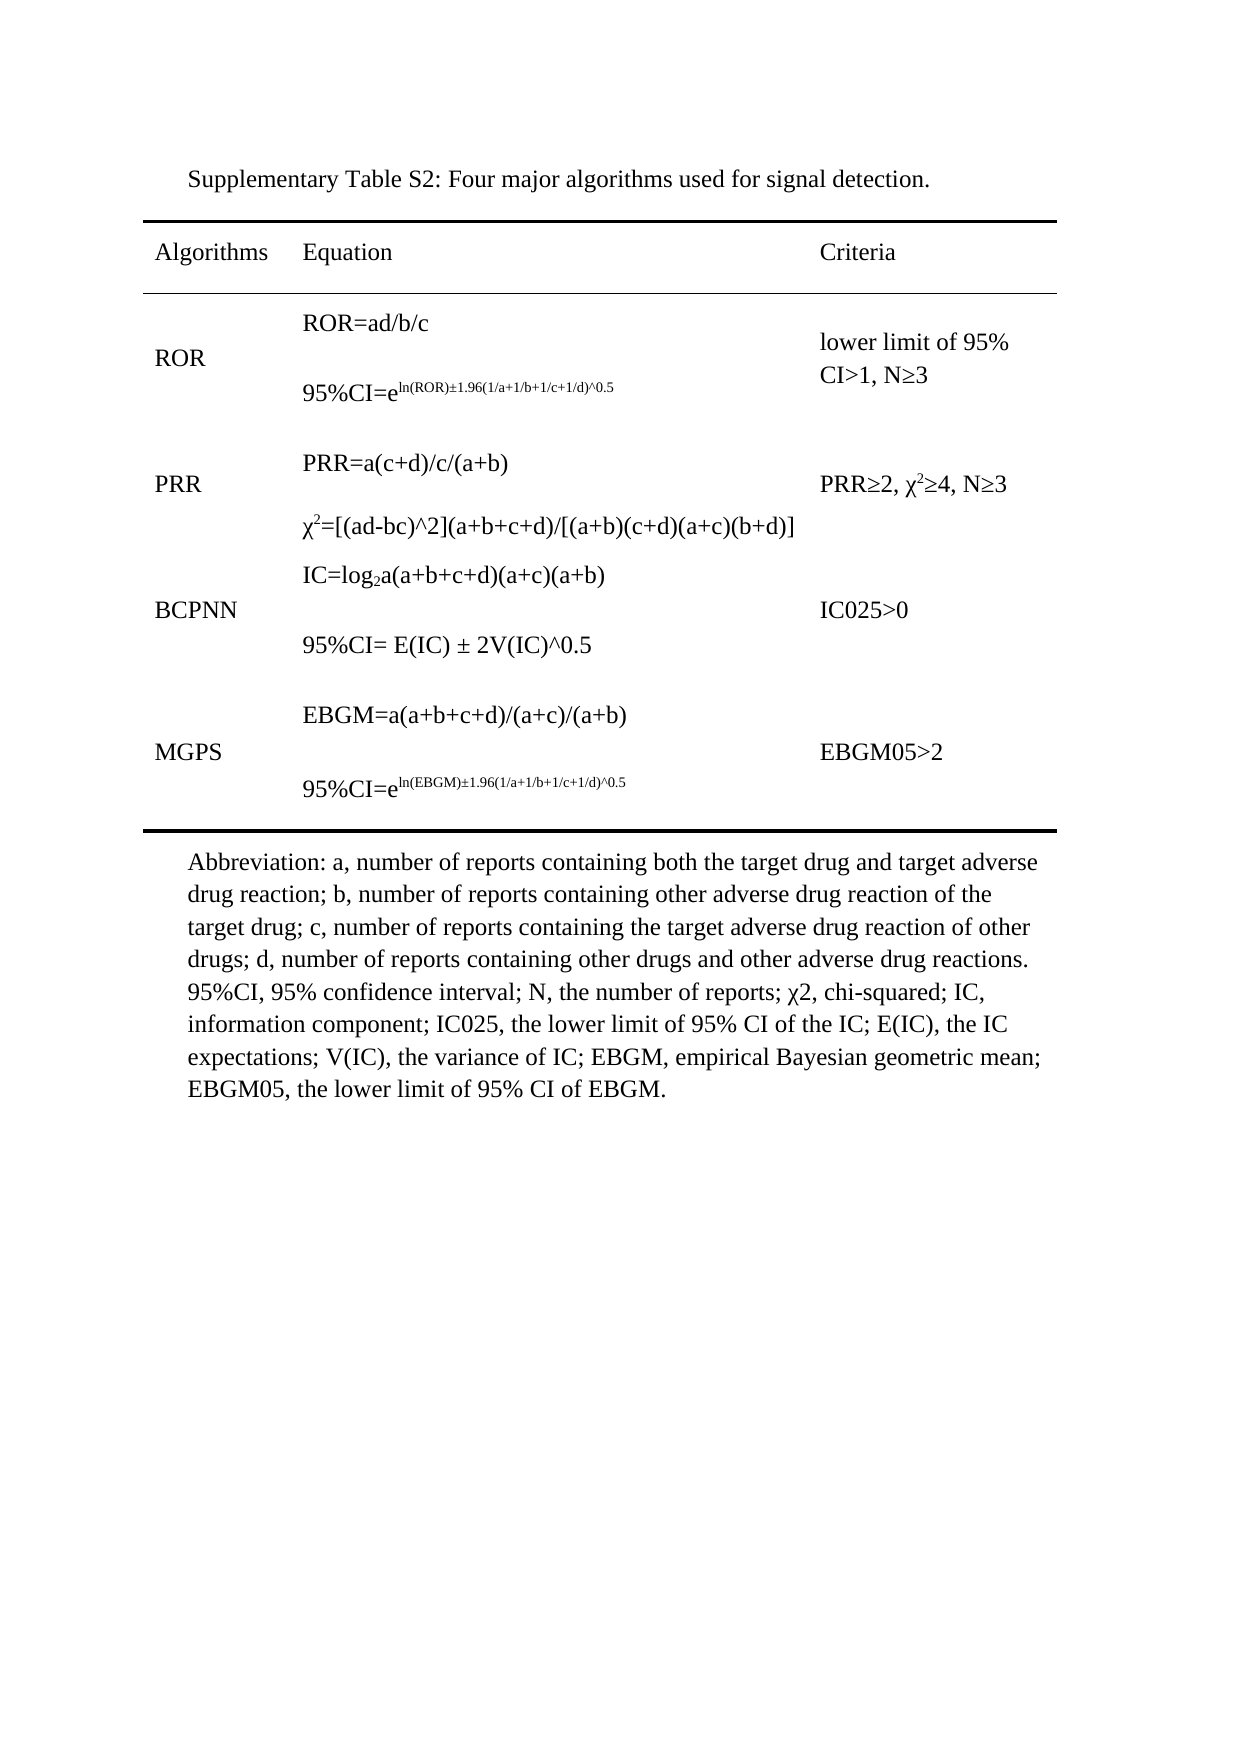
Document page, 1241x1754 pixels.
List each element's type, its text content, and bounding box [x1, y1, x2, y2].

table_cell 95%CI=eln(EBGM)±1.96(1/a+1/b+1/c+1/d)^0.5 [291, 756, 808, 829]
table_cell ROR [143, 294, 291, 434]
table_cell MGPS [143, 686, 291, 829]
table_header Criteria [808, 223, 1057, 293]
table_cell IC025>0 [808, 546, 1057, 686]
table_cell lower limit of 95% CI>1, N≥3 [808, 294, 1057, 434]
table_cell 95%CI=eln(ROR)±1.96(1/a+1/b+1/c+1/d)^0.5 [291, 364, 808, 434]
text Abbreviation: a, number of reports containing both the target drug and target adverse drug reaction; b, number of reports containing other adverse drug reaction of the target drug; c, number of reports containing the target adverse drug reaction of other drugs; d, number of reports containing other drugs and other adverse drug reactions. 95%CI, 95% confidence interval; N, the number of reports; χ2, chi-squared; IC, information component; IC025, the lower limit of 95% CI of the IC; E(IC), the IC expectations; V(IC), the variance of IC; EBGM, empirical Bayesian geometric mean; EBGM05, the lower limit of 95% CI of EBGM. [187, 845, 1053, 1105]
table_cell χ2=[(ad-bc)^2](a+b+c+d)/[(a+b)(c+d)(a+c)(b+d)] [291, 504, 808, 546]
table_cell PRR=a(c+d)/c/(a+b) [291, 434, 808, 504]
text Supplementary Table S2: Four major algorithms used for signal detection. [187, 162, 1053, 194]
table_cell PRR≥2, χ2≥4, N≥3 [808, 434, 1057, 546]
table_cell IC=log2a(a+b+c+d)(a+c)(a+b) [291, 546, 808, 616]
table_header Equation [291, 223, 808, 293]
table_cell EBGM05>2 [808, 686, 1057, 829]
table_cell EBGM=a(a+b+c+d)/(a+c)/(a+b) [291, 686, 808, 756]
table_cell PRR [143, 434, 291, 546]
table_cell 95%CI= E(IC) ± 2V(IC)^0.5 [291, 616, 808, 686]
table_header Algorithms [143, 223, 291, 293]
table_cell BCPNN [143, 546, 291, 686]
table_cell ROR=ad/b/c [291, 294, 808, 364]
